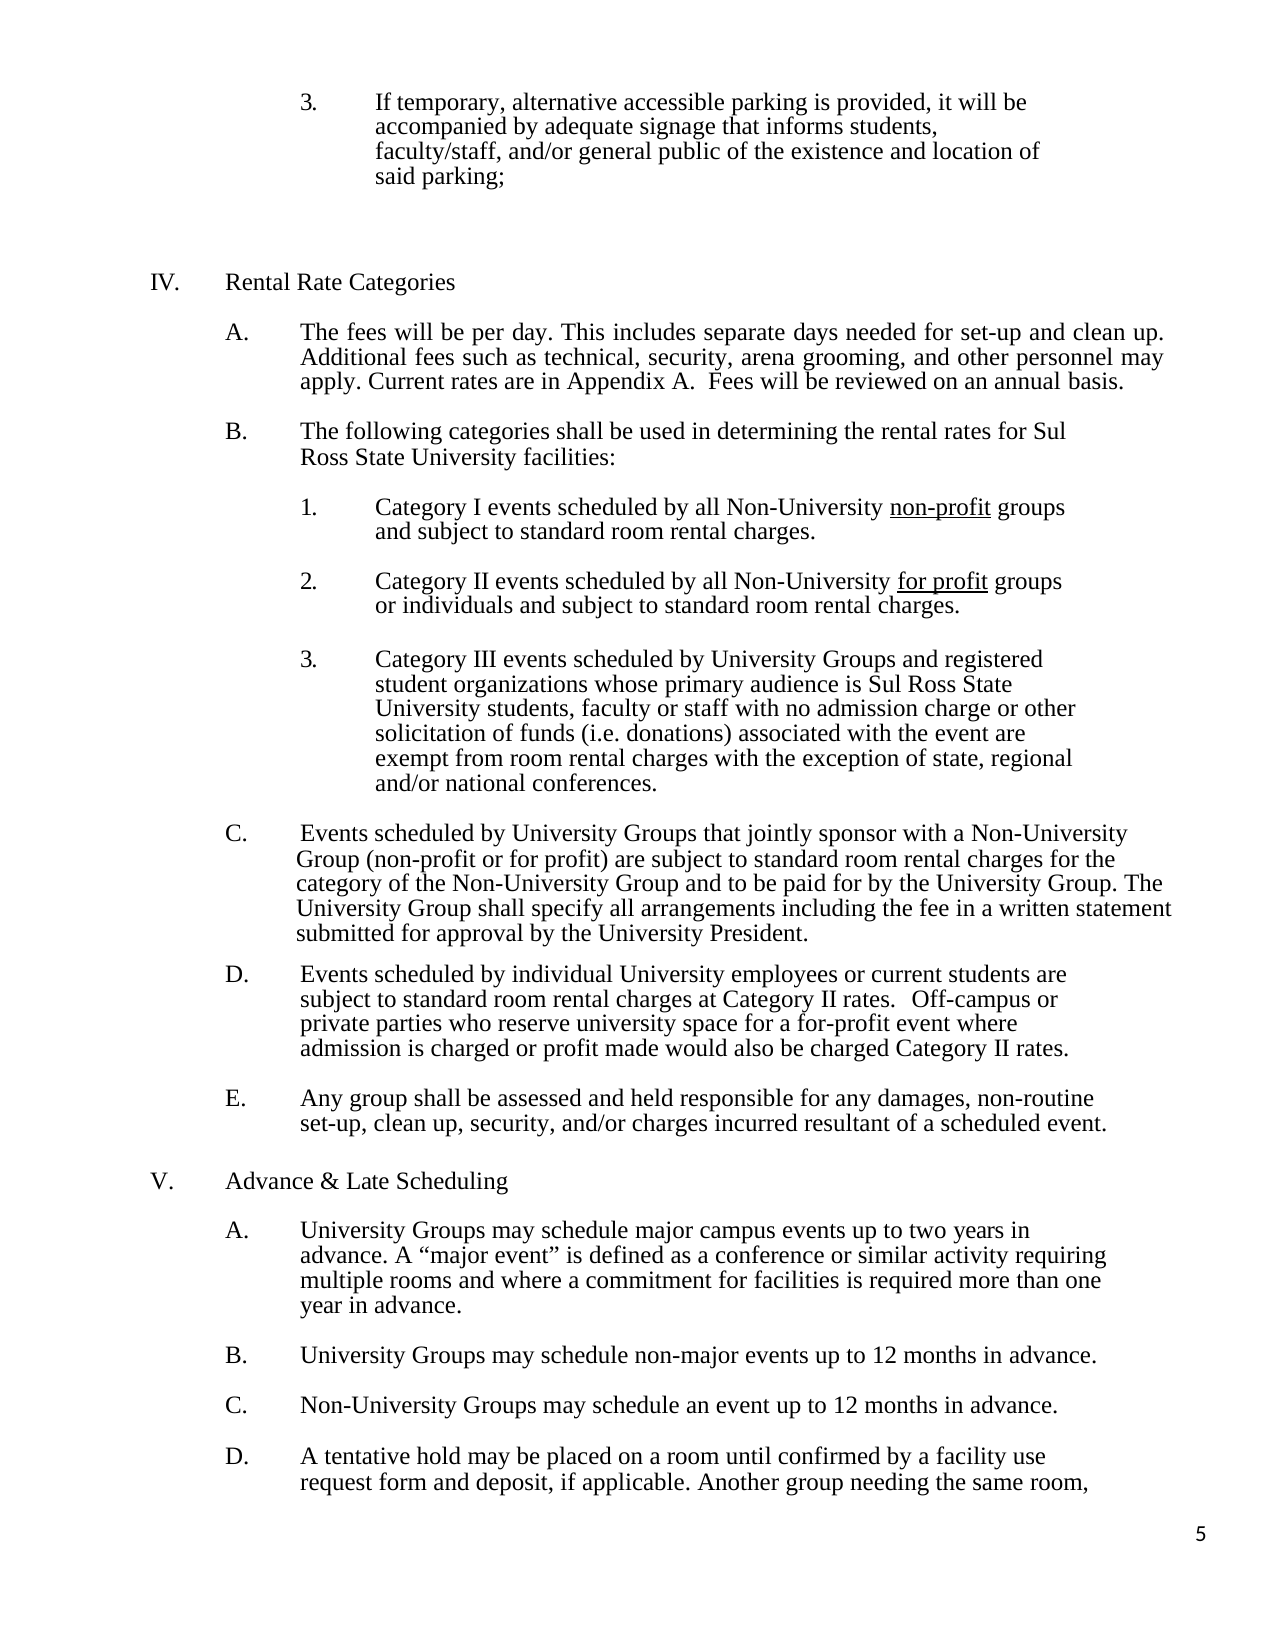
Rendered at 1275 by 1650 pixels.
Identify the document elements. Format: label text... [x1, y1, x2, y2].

list Category I events scheduled by all Non-University non-profit groups and subject to standard room rental charges. [300, 495, 1103, 545]
list Category II events scheduled by all Non-University for profit groups or individuals and subject to standard room rental charges. [300, 570, 1086, 619]
list The following categories shall be used in determining the rental rates for Sul Ross State University facilities: [225, 419, 1119, 471]
list Any group shall be assessed and held responsible for any damages, non-routine set-up, clean up, security, and/or charges incurred resultant of a scheduled event. [225, 1087, 1112, 1137]
list The fees will be per day. This includes separate days needed for set-up and clean up. Additional fees such as technical, security, arena grooming, and other personnel may apply. Current rates are in Appendix A. Fees will be reviewed on an annual basis. [225, 321, 1165, 395]
list Non-University Groups may schedule an event up to 12 months in advance. [225, 1390, 1206, 1419]
list Rental Rate Categories [150, 267, 1206, 296]
text Group (non-profit or for profit) are subject to standard room rental charges for the category of the Non-University Group and to be paid for by the University Group. The University Group shall specify all arrangements including the fee in a written statement submitted for approval by the University President. [296, 847, 1181, 946]
list Events scheduled by individual University employees or current students are subject to standard room rental charges at Category II rates. Off-campus or private parties who reserve university space for a for-profit event where admission is charged or profit made would also be charged Category II rates. [225, 963, 1083, 1062]
list If temporary, alternative accessible parking is provided, it will be accompanied by adequate signage that informs students, faculty/staff, and/or general public of the existence and location of said parking; [300, 91, 1069, 190]
list Category III events scheduled by University Groups and registered student organizations whose primary audience is Sul Ross State University students, faculty or staff with no admission charge or other solicitation of funds (i.e. donations) associated with the event are exempt from room rental charges with the exception of state, regional and/or national conferences. [300, 648, 1086, 797]
list University Groups may schedule major campus events up to two years in advance. A “major event” is defined as a conference or similar activity requiring multiple rooms and where a commitment for facilities is required more than one year in advance. [225, 1218, 1122, 1319]
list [225, 1444, 1121, 1495]
list University Groups may schedule non-major events up to 12 months in advance. [225, 1340, 1206, 1369]
list Events scheduled by University Groups that jointly sponsor with a Non-University [225, 818, 1206, 847]
list Advance & Late Scheduling [150, 1166, 1206, 1194]
